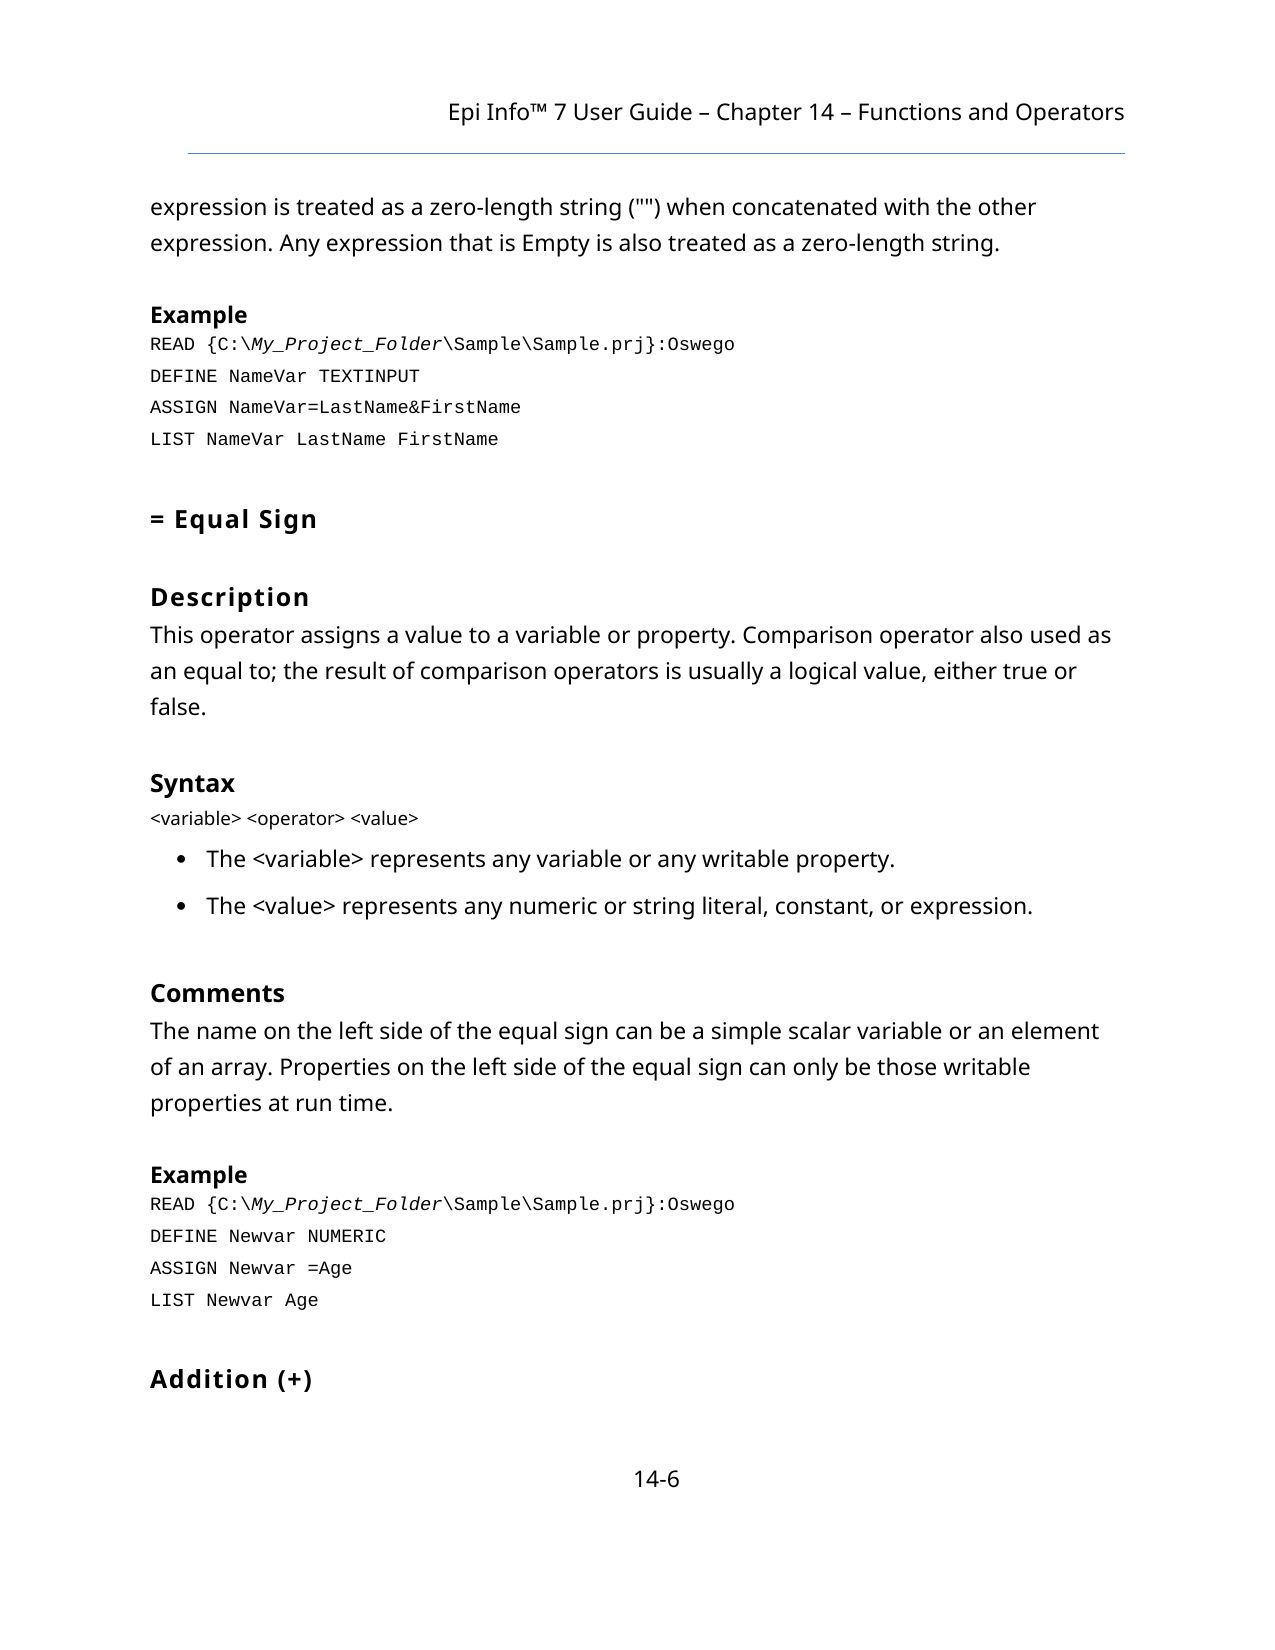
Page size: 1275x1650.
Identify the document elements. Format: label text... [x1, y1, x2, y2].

text Syntax [150, 766, 1125, 800]
text This operator assigns a value to a variable or property. Comparison operator also used as an equal to; the result of comparison operators is usually a logical value, either true or false. [150, 619, 1125, 722]
text <variable> <operator> <value> [150, 805, 1125, 830]
list The <value> represents any numeric or string literal, constant, or expression. [177, 890, 1125, 921]
text Example [150, 1159, 1125, 1190]
text LIST NameVar LastName FirstName [150, 430, 1125, 451]
text Example [150, 299, 1125, 330]
text DEFINE NameVar TEXTINPUT [150, 366, 1125, 388]
text Comments [150, 976, 1125, 1010]
list The <variable> represents any variable or any writable property. [177, 843, 1125, 874]
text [150, 191, 1125, 258]
subtitle Description [150, 579, 1125, 614]
text LIST Newvar Age [150, 1291, 1125, 1312]
text The name on the left side of the equal sign can be a simple scalar variable or an element of an array. Properties on the left side of the equal sign can only be those writable properties at run time. [150, 1015, 1125, 1118]
text ASSIGN Newvar =Age [150, 1259, 1125, 1280]
text READ {C:\My_Project_Folder\Sample\Sample.prj}:Oswego [150, 1195, 1125, 1216]
subtitle Addition (+) [150, 1362, 1125, 1396]
text READ {C:\My_Project_Folder\Sample\Sample.prj}:Oswego [150, 334, 1125, 356]
subtitle = Equal Sign [150, 501, 1125, 535]
text ASSIGN NameVar=LastName&FirstName [150, 398, 1125, 419]
text DEFINE Newvar NUMERIC [150, 1227, 1125, 1248]
